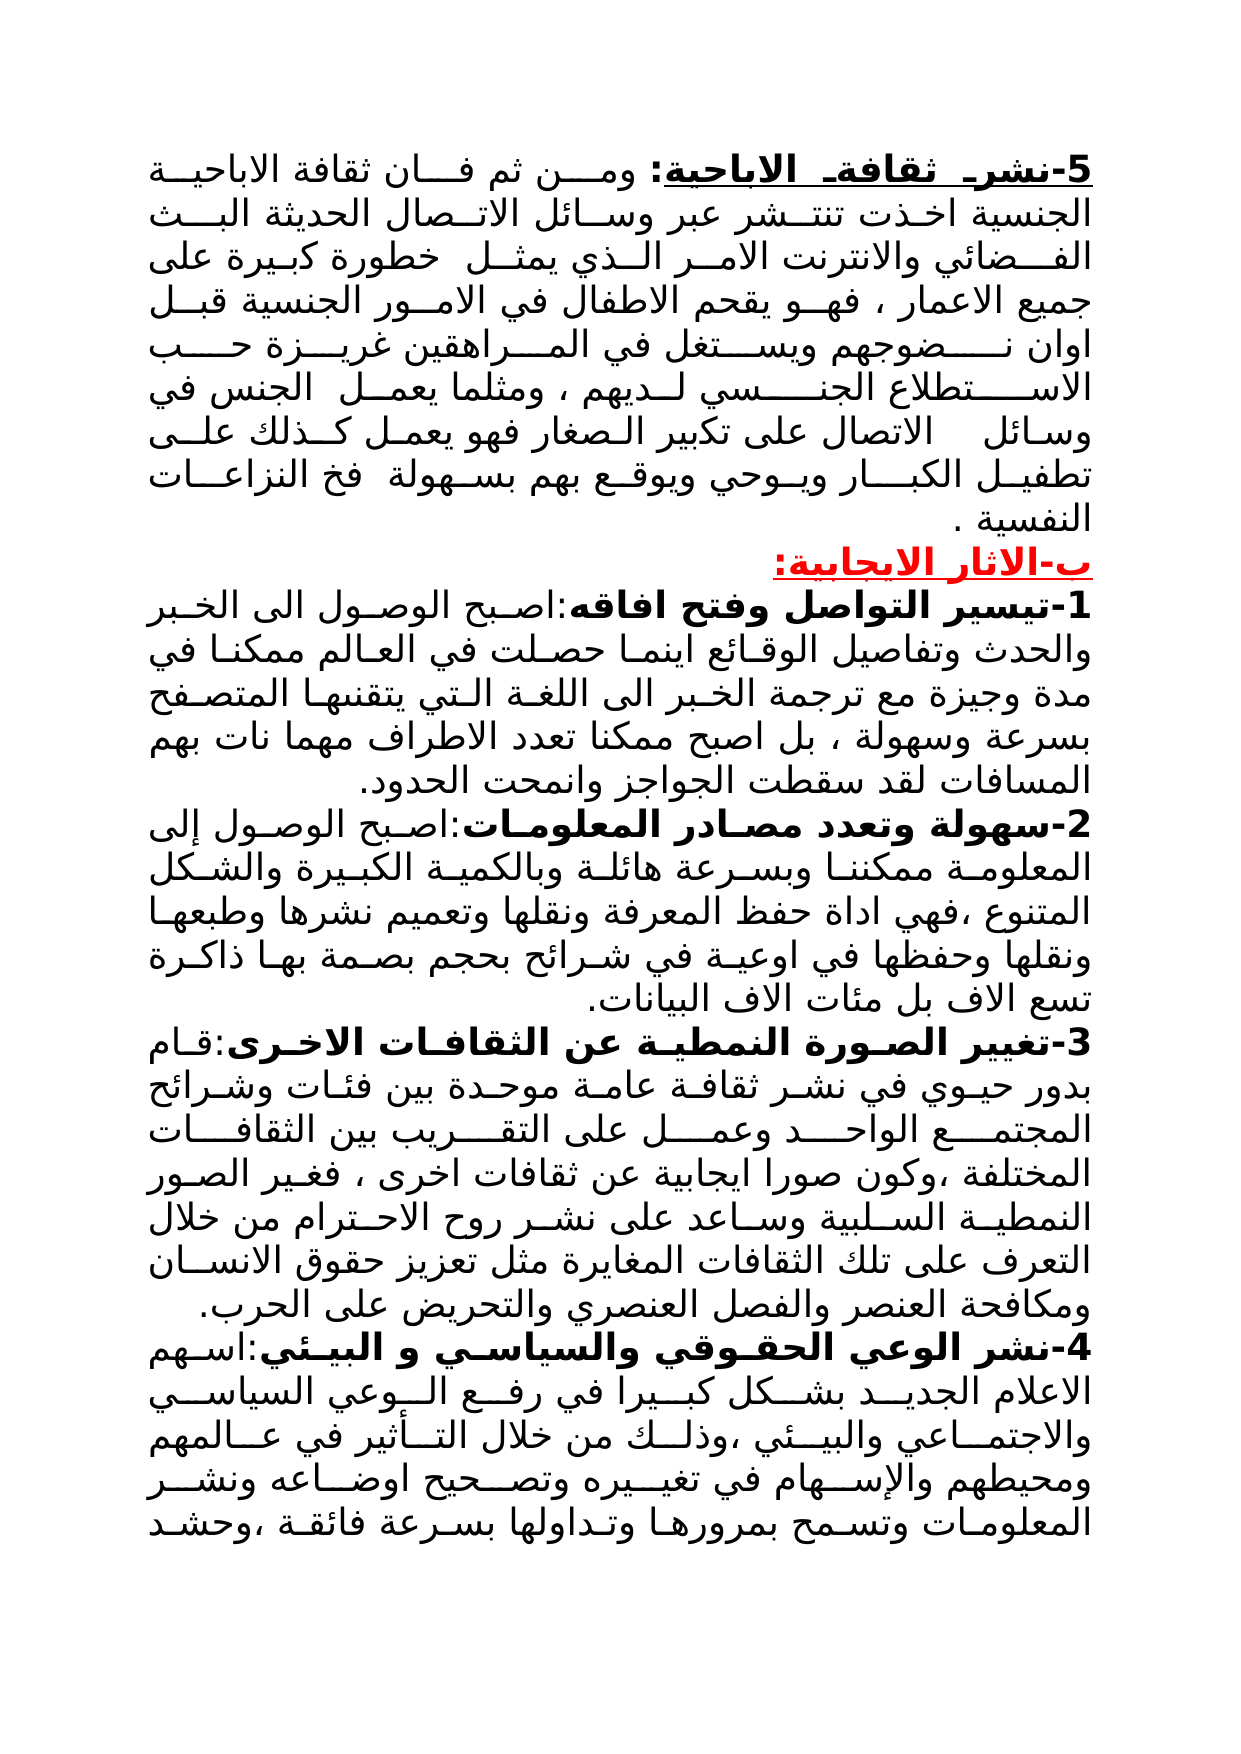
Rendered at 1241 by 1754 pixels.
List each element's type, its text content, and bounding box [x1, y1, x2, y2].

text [148, 1326, 1093, 1544]
text 3-تغيير الصورة النمطية عن الثقافات الاخرى:قام بدور حيوي في نشر ثقافة عامة موحدة بين فئات وشرائح المجتمع الواحد وعمل على التقريب بين الثقافات المختلفة ،وكون صورا ايجابية عن ثقافات اخرى ، فغير الصور النمطية السلبية وساعد على نشر روح الاحترام من خلال التعرف على تلك الثقافات المغايرة مثل تعزيز حقوق الانسان ومكافحة العنصر والفصل العنصري والتحريض على الحرب. [148, 1021, 1093, 1326]
text 5-ﻧﺸﺮ ﺛﻘﺎﻓﺔ الاباحية: وﻣـن ثم ﻓـﺎن ﺛﻘﺎﻓﺔ الاباحية الجنسية اﺧـﺬت ﺗﻨﺘــﺸﺮ عبر وﺳــﺎﺋﻞ اﻻﺗــﺼﺎل الحديثة اﻟﺒـــﺚ اﻟﻔـــﻀﺎﺋﻲ واﻻنترنت اﻻﻣــﺮ اﻟــﺬي يمثــﻞ ﺧﻄﻮرة ﻛبيرة ﻋﻠﻰ جميع اﻻﻋﻤﺎر ، ﻓﻬــﻮ يقحم الاطفال في اﻻﻣــﻮر الجنسية ﻗﺒــﻞ اوان ﻧــﻀﻮﺟﻬﻢ ويستغل في المراهقين غريزة ﺣـﺐ اﻻﺳـــﺘﻄﻼع الجنـــﺴﻲ لديهم ، وﻣﺜﻠﻤﺎ يعمل الجنس في وﺳـﺎﺋﻞ اﻻﺗﺼﺎل ﻋﻠﻰ ﺗﻜبير اﻟـﺼﻐﺎر ﻓﻬﻮ يعمل ﻛـﺬﻟﻚ ﻋﻠـﻰ تطفيل اﻟﻜﺒــﺎر ويوحي ويوقع بهم بسهولة ﻓﺦ اﻟﻨﺰاﻋـﺎت النفسية . [148, 148, 1093, 540]
text ب-الاثار الايجابية: [148, 540, 1093, 584]
text 1-تيسير التواصل وفتح افاقه:اصبح الوصول الى الخبر والحدث وتفاصيل الوقائع اينما حصلت في العالم ممكنا في مدة وجيزة مع ترجمة الخبر الى اللغة التي يتقنىها المتصفح بسرعة وسهولة ، بل اصبح ممكنا تعدد الاطراف مهما نات بهم المسافات لقد سقطت الجواجز وانمحت الحدود. [148, 584, 1093, 802]
text 2-سهولة وتعدد مصادر المعلومات:اصبح الوصول إلى المعلومة ممكننا وبسرعة هائلة وبالكمية الكبيرة والشكل المتنوع ،فهي اداة حفظ المعرفة ونقلها وتعميم نشرها وطبعها ونقلها وحفظها في اوعية في شرائح بحجم بصمة بها ذاكرة تسع الاف بل مئات الاف البيانات. [148, 802, 1093, 1021]
